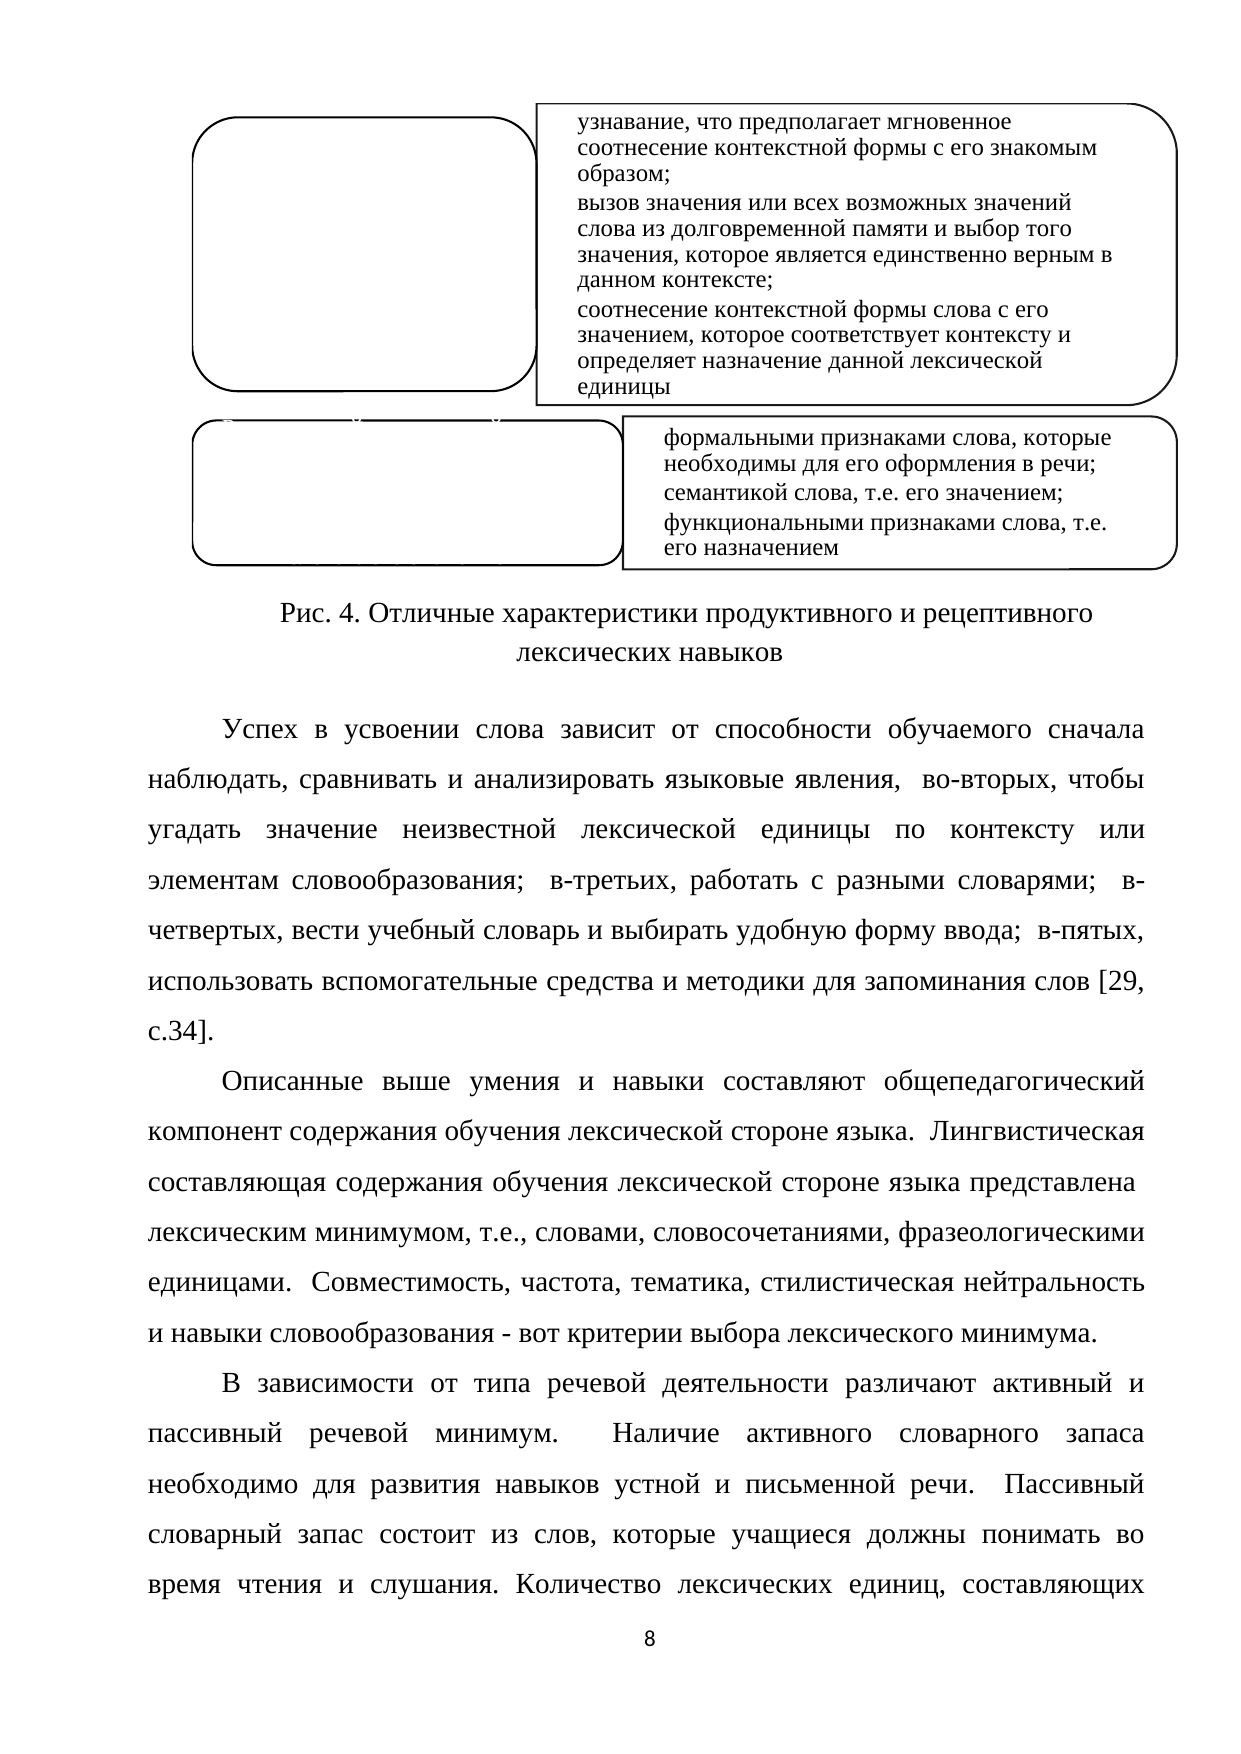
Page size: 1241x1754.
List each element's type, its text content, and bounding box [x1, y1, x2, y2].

text Успех в усвоении слова зависит от способности обучаемого сначала наблюдать, сравнивать и анализировать языковые явления, во-вторых, чтобы угадать значение неизвестной лексической единицы по контексту или элементам словообразования; в-третьих, работать с разными словарями; в-четвертых, вести учебный словарь и выбирать удобную форму ввода; в-пятых, использовать вспомогательные средства и методики для запоминания слов [29, с.34]. [148, 711, 1146, 1046]
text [148, 1365, 1146, 1600]
text Описанные выше умения и навыки составляют общепедагогический компонент содержания обучения лексической стороне языка. Лингвистическая составляющая содержания обучения лексической стороне языка представлена ​​лексическим минимумом, т.е., словами, словосочетаниями, фразеологическими единицами. Совместимость, частота, тематика, стилистическая нейтральность и навыки словообразования - вот критерии выбора лексического минимума. [148, 1063, 1146, 1348]
text Рис. 4. Отличные характеристики продуктивного и рецептивного лексических навыков [148, 595, 1152, 667]
